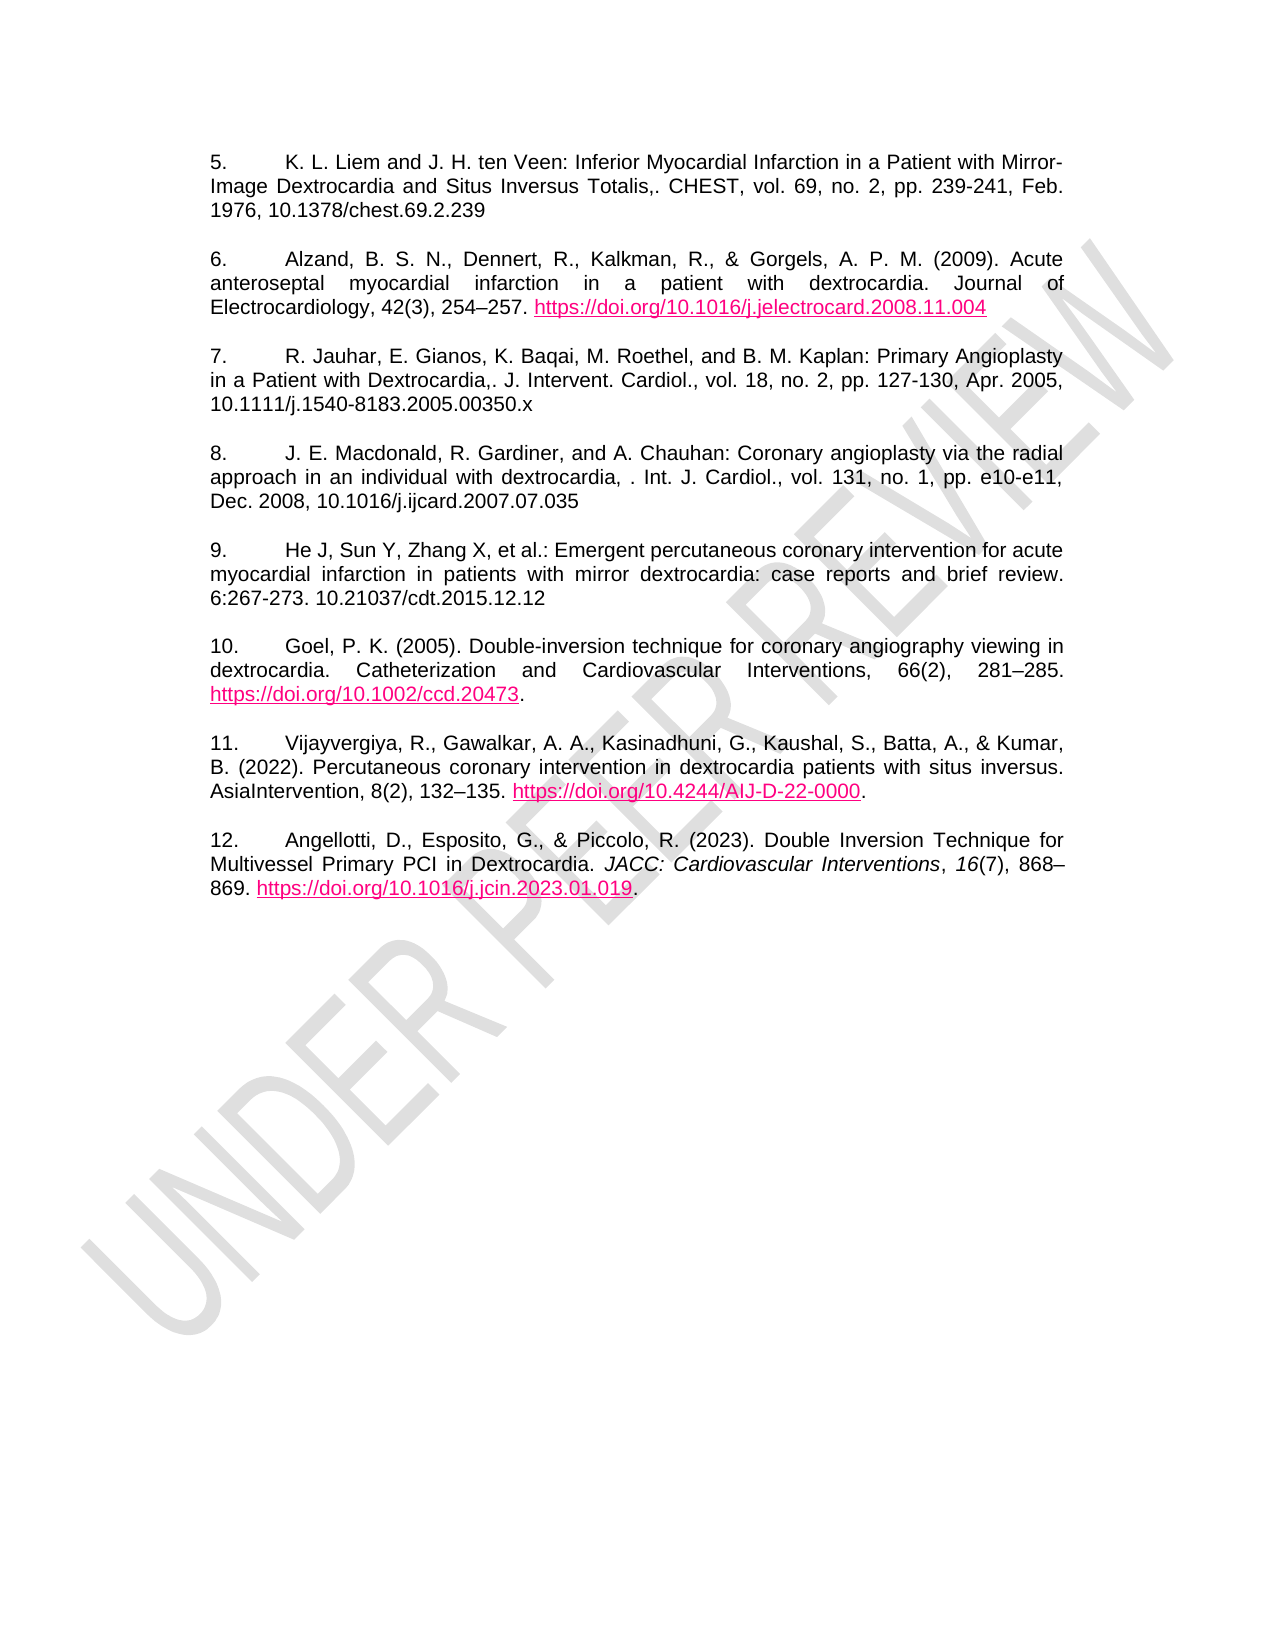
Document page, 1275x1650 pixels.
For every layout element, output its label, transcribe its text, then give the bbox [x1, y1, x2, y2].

text 11. Vijayvergiya, R., Gawalkar, A. A., Kasinadhuni, G., Kaushal, S., Batta, A., & Kumar, B. (2022). Percutaneous coronary intervention in dextrocardia patients with situs inversus. AsiaIntervention, 8(2), 132–135. https://doi.org/10.4244/AIJ-D-22-0000. [210, 731, 1065, 803]
text 12. Angellotti, D., Esposito, G., & Piccolo, R. (2023). Double Inversion Technique for Multivessel Primary PCI in Dextrocardia. JACC: Cardiovascular Interventions, 16(7), 868–869. https://doi.org/10.1016/j.jcin.2023.01.019. [210, 828, 1065, 900]
text 6. Alzand, B. S. N., Dennert, R., Kalkman, R., & Gorgels, A. P. M. (2009). Acute anteroseptal myocardial infarction in a patient with dextrocardia. Journal of Electrocardiology, 42(3), 254–257. https://doi.org/10.1016/j.jelectrocard.2008.11.004 [210, 247, 1065, 319]
text 9. He J, Sun Y, Zhang X, et al.: Emergent percutaneous coronary intervention for acute myocardial infarction in patients with mirror dextrocardia: case reports and brief review. 6:267-273. 10.21037/cdt.2015.12.12 [210, 537, 1065, 609]
text 8. J. E. Macdonald, R. Gardiner, and A. Chauhan: Coronary angioplasty via the radial approach in an individual with dextrocardia, . Int. J. Cardiol., vol. 131, no. 1, pp. e10-e11, Dec. 2008, 10.1016/j.ijcard.2007.07.035 [210, 441, 1065, 512]
text 7. R. Jauhar, E. Gianos, K. Baqai, M. Roethel, and B. M. Kaplan: Primary Angioplasty in a Patient with Dextrocardia,. J. Intervent. Cardiol., vol. 18, no. 2, pp. 127-130, Apr. 2005, 10.1111/j.1540-8183.2005.00350.x [210, 344, 1065, 416]
text 10. Goel, P. K. (2005). Double-inversion technique for coronary angiography viewing in dextrocardia. Catheterization and Cardiovascular Interventions, 66(2), 281–285. https://doi.org/10.1002/ccd.20473. [210, 634, 1065, 706]
text 5. K. L. Liem and J. H. ten Veen: Inferior Myocardial Infarction in a Patient with Mirror-Image Dextrocardia and Situs Inversus Totalis,. CHEST, vol. 69, no. 2, pp. 239-241, Feb. 1976, 10.1378/chest.69.2.239 [210, 150, 1065, 222]
